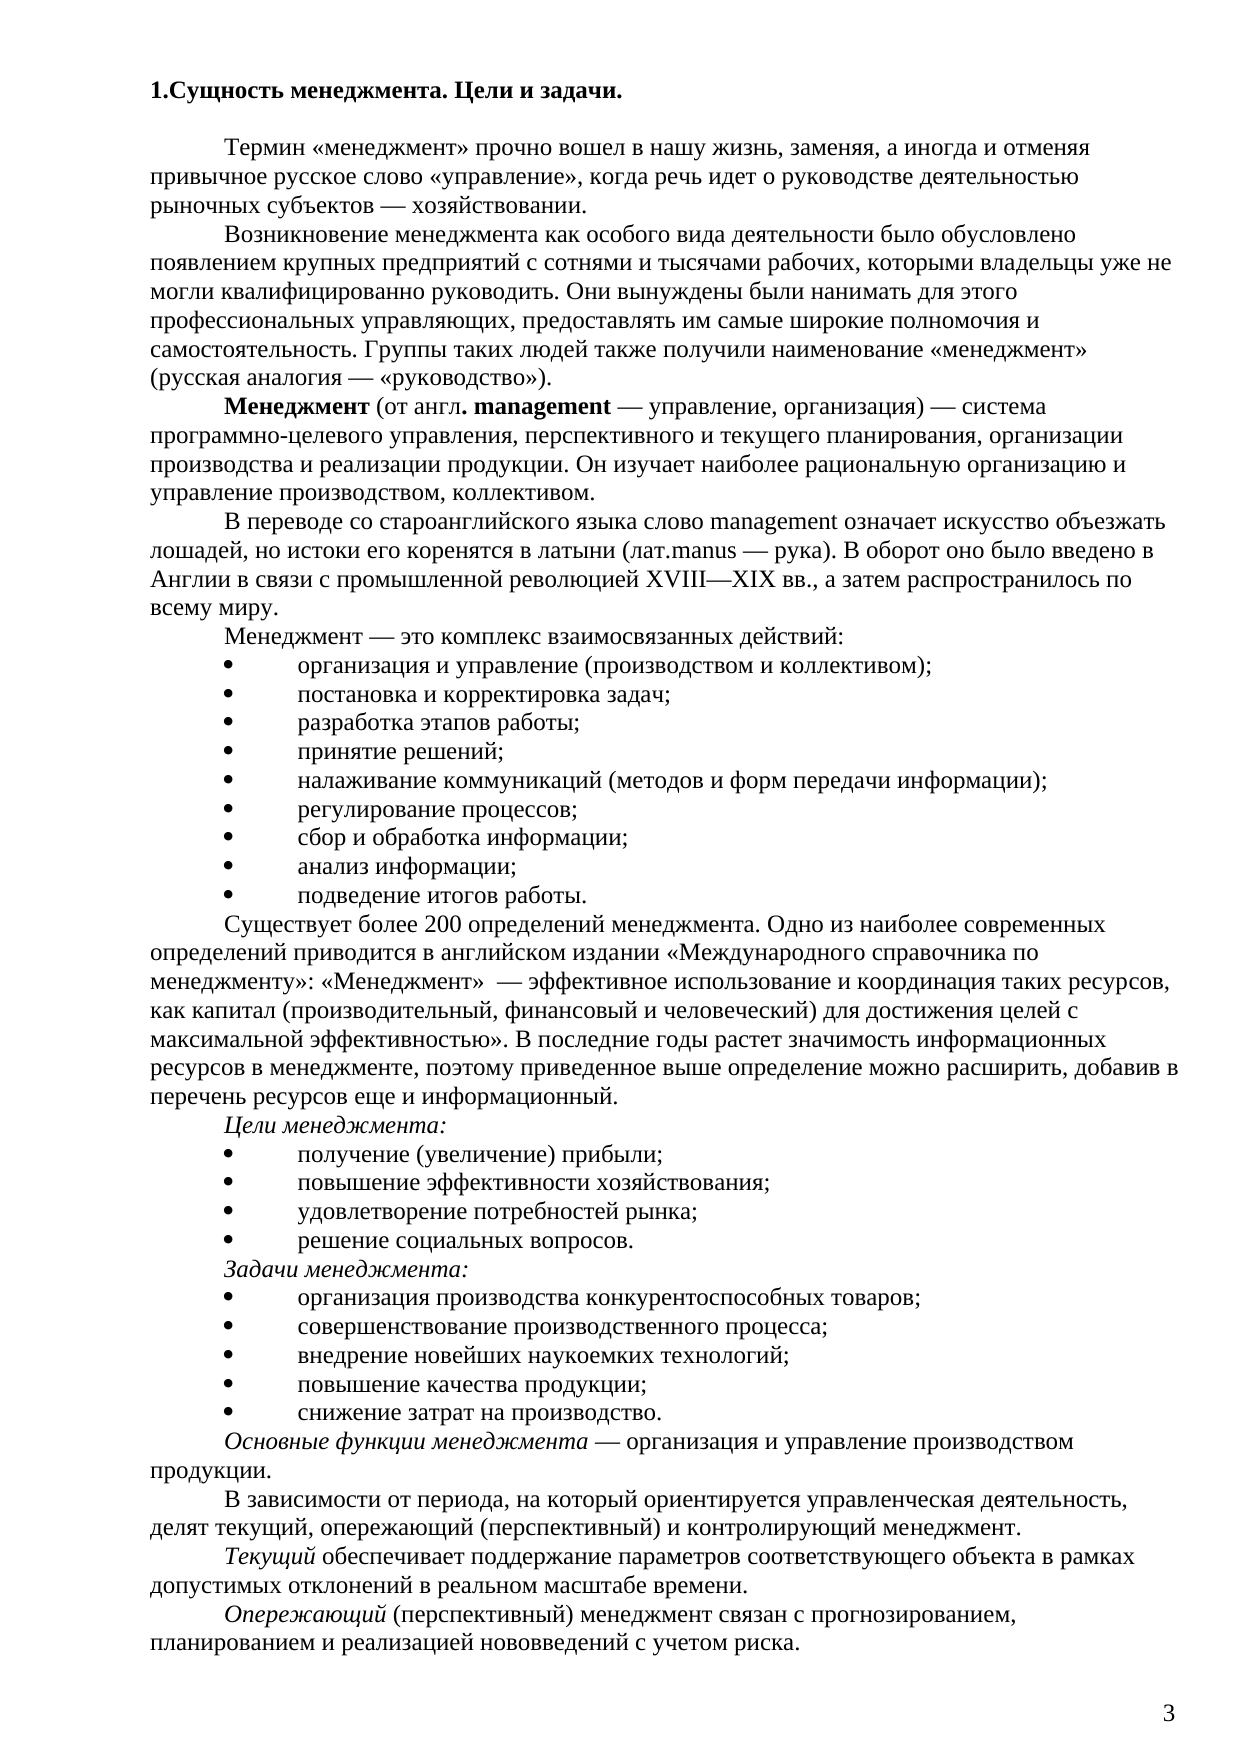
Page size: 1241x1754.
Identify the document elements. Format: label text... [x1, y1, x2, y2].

list регулирование процессов; [150, 794, 1181, 822]
list сбор и обработка информации; [150, 822, 1181, 851]
text Менеджмент — это комплекс взаимосвязанных действий: [150, 621, 1181, 650]
text Менеджмент (от англ. management — управление, организация) — система программно-целевого управления, перспективного и текущего планирования, организации производства и реализации продукции. Он изучает наиболее рациональную организацию и управление производством, коллективом. [150, 391, 1181, 506]
text Возникновение менеджмента как особого вида деятельности было обусловлено появлением крупных предприятий с сотнями и тысячами рабочих, которыми владельцы уже не могли квалифицированно руководить. Они вынуждены были нанимать для этого профессиональных управляющих, предоставлять им самые широкие полномочия и самостоятельность. Группы таких людей также получили наименование «менеджмент» (русская аналогия — «руководство»). [150, 219, 1181, 391]
list удовлетворение потребностей рынка; [150, 1196, 1181, 1225]
list решение социальных вопросов. [150, 1225, 1181, 1254]
text Опережающий (перспективный) менеджмент связан с прогнозированием, планированием и реализацией нововведений с учетом риска. [150, 1599, 1181, 1656]
list принятие решений; [150, 736, 1181, 765]
text Существует более 200 определений менеджмента. Одно из наиболее современных определений приводится в английском издании «Международного справочника по менеджменту»: «Менеджмент» — эффективное использование и координация таких ресурсов, как капитал (производительный, финансовый и человеческий) для достижения целей с максимальной эффективностью». В последние годы растет значимость информационных ресурсов в менеджменте, поэтому приведенное выше определение можно расширить, добавив в перечень ресурсов еще и информационный. [150, 909, 1181, 1110]
list разработка этапов работы; [150, 707, 1181, 736]
text Основные функции менеджмента — организация и управление производством продукции. [150, 1426, 1181, 1484]
text Текущий обеспечивает поддержание параметров соответствующего объекта в рамках допустимых отклонений в реальном масштабе времени. [150, 1541, 1181, 1599]
list получение (увеличение) прибыли; [150, 1139, 1181, 1167]
list внедрение новейших наукоемких технологий; [150, 1340, 1181, 1369]
list налаживание коммуникаций (методов и форм передачи информации); [150, 765, 1181, 794]
list повышение эффективности хозяйствования; [150, 1167, 1181, 1196]
text Цели менеджмента: [150, 1110, 1181, 1139]
list организация производства конкурентоспособных товаров; [150, 1282, 1181, 1311]
list совершенствование производственного процесса; [150, 1311, 1181, 1340]
list анализ информации; [150, 851, 1181, 880]
text Термин «менеджмент» прочно вошел в нашу жизнь, заменяя, а иногда и отменяя привычное русское слово «управление», когда речь идет о руководстве деятельностью рыночных субъектов — хозяйствовании. [150, 132, 1181, 219]
list постановка и корректировка задач; [150, 679, 1181, 707]
list подведение итогов работы. [150, 880, 1181, 909]
text Задачи менеджмента: [150, 1254, 1181, 1282]
text В зависимости от периода, на который ориентируется управленческая деятельность, делят текущий, опережающий (перспективный) и контролирующий менеджмент. [150, 1484, 1181, 1541]
list организация и управление (производством и коллективом); [150, 650, 1181, 679]
text 1.Сущность менеджмента. Цели и задачи. [150, 75, 1181, 104]
text В переводе со староанглийского языка слово management означает искусство объезжать лошадей, но истоки его коренятся в латыни (лат.manus — рука). В оборот оно было введено в Англии в связи с промышленной революцией XVIII—XIX вв., а затем распространилось по всему миру. [150, 506, 1181, 621]
list повышение качества продукции; [150, 1369, 1181, 1397]
list снижение затрат на производство. [150, 1397, 1181, 1426]
